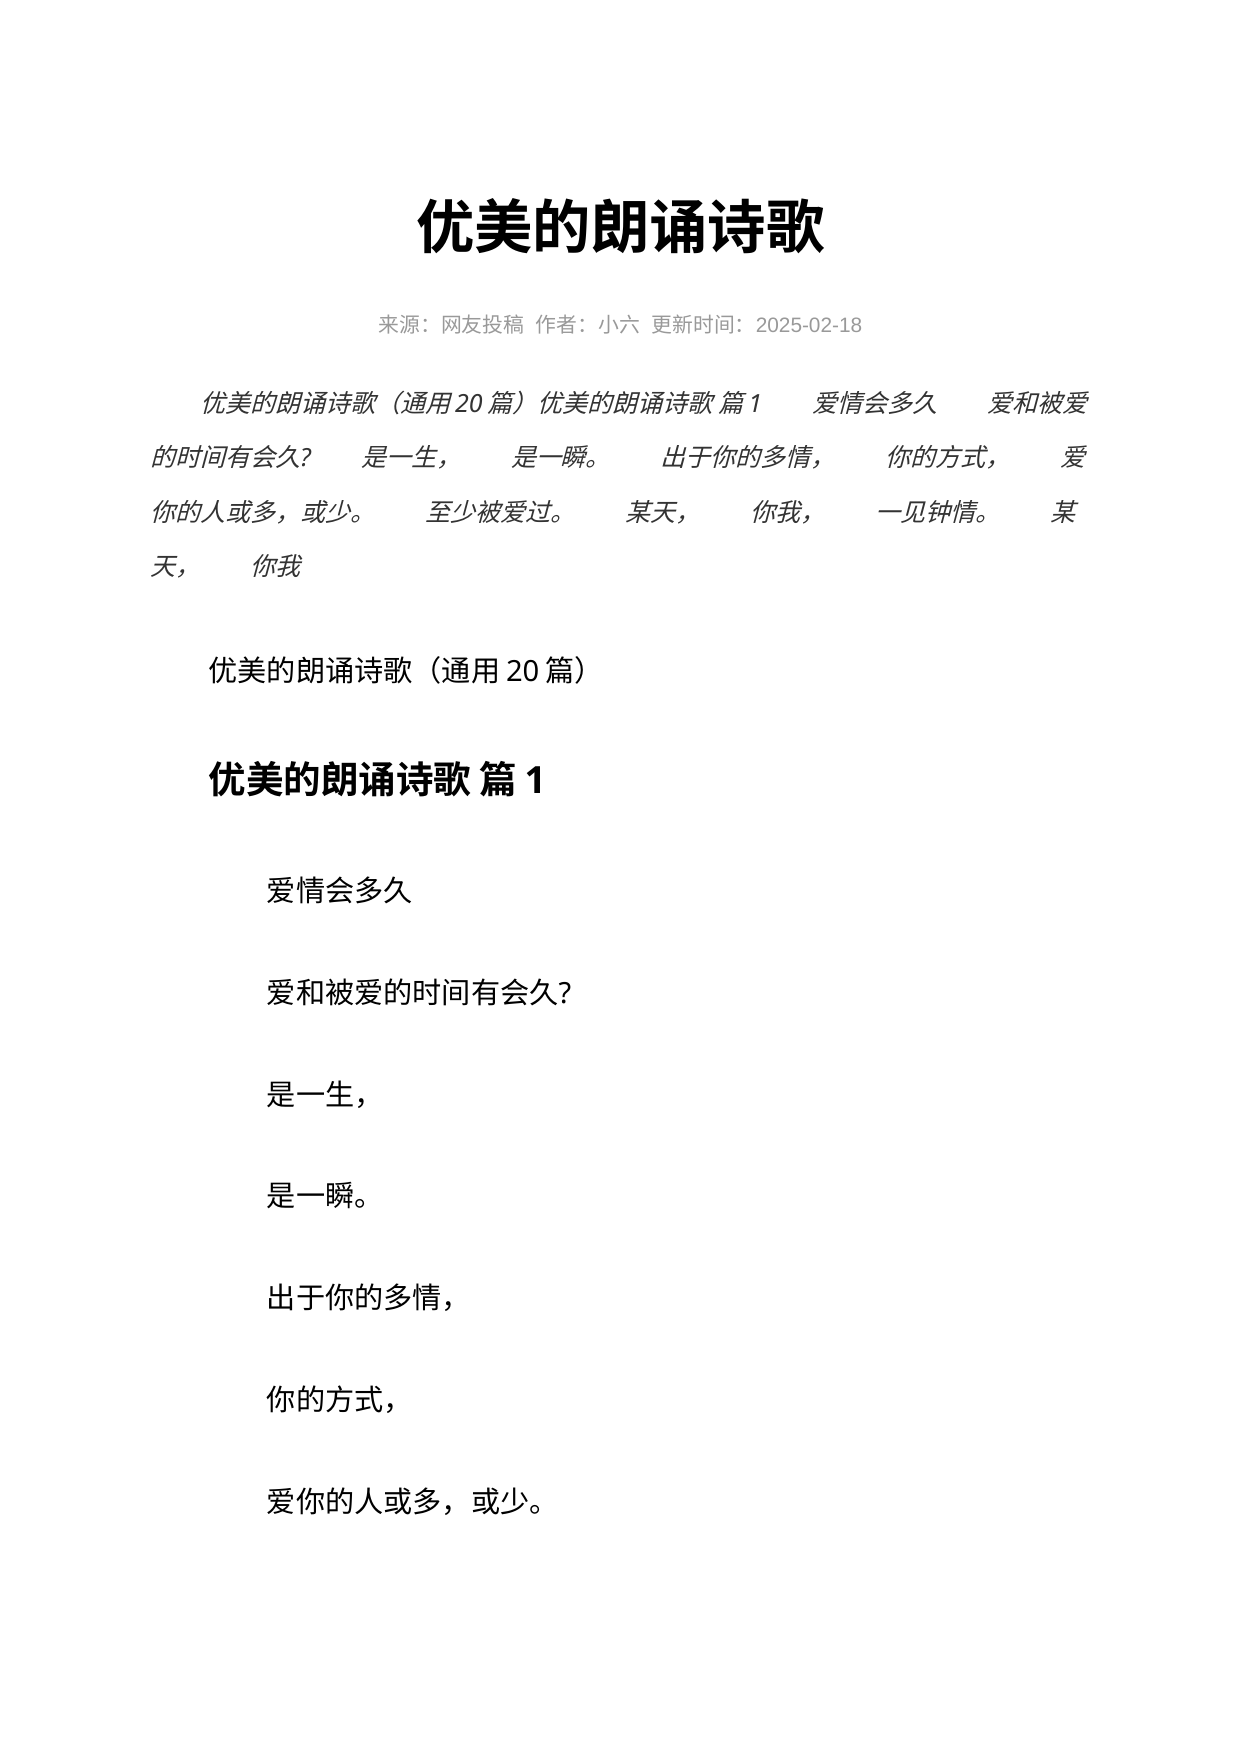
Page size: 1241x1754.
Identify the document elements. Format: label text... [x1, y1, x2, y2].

text 爱情会多久 [150, 867, 1090, 910]
text 出于你的多情， [150, 1275, 1090, 1317]
subtitle 优美的朗诵诗歌 [150, 181, 1090, 266]
text 优美的朗诵诗歌（通用20篇）优美的朗诵诗歌 篇1 爱情会多久 爱和被爱的时间有会久? 是一生， 是一瞬。 出于你的多情， 你的方式， 爱你的人或多，或少。 至少被爱过。 某天， 你我， 一见钟情。 某天， 你我 [150, 383, 1090, 583]
text 爱你的人或多，或少。 [150, 1478, 1090, 1521]
text 你的方式， [150, 1376, 1090, 1419]
text 来源：网友投稿 作者：小六 更新时间：2025-02-18 [150, 313, 1090, 337]
text 优美的朗诵诗歌 篇1 [150, 750, 1090, 804]
text 是一生， [150, 1071, 1090, 1113]
text 是一瞬。 [150, 1173, 1090, 1215]
text 爱和被爱的时间有会久? [150, 969, 1090, 1012]
text 优美的朗诵诗歌（通用20篇） [150, 648, 1090, 690]
